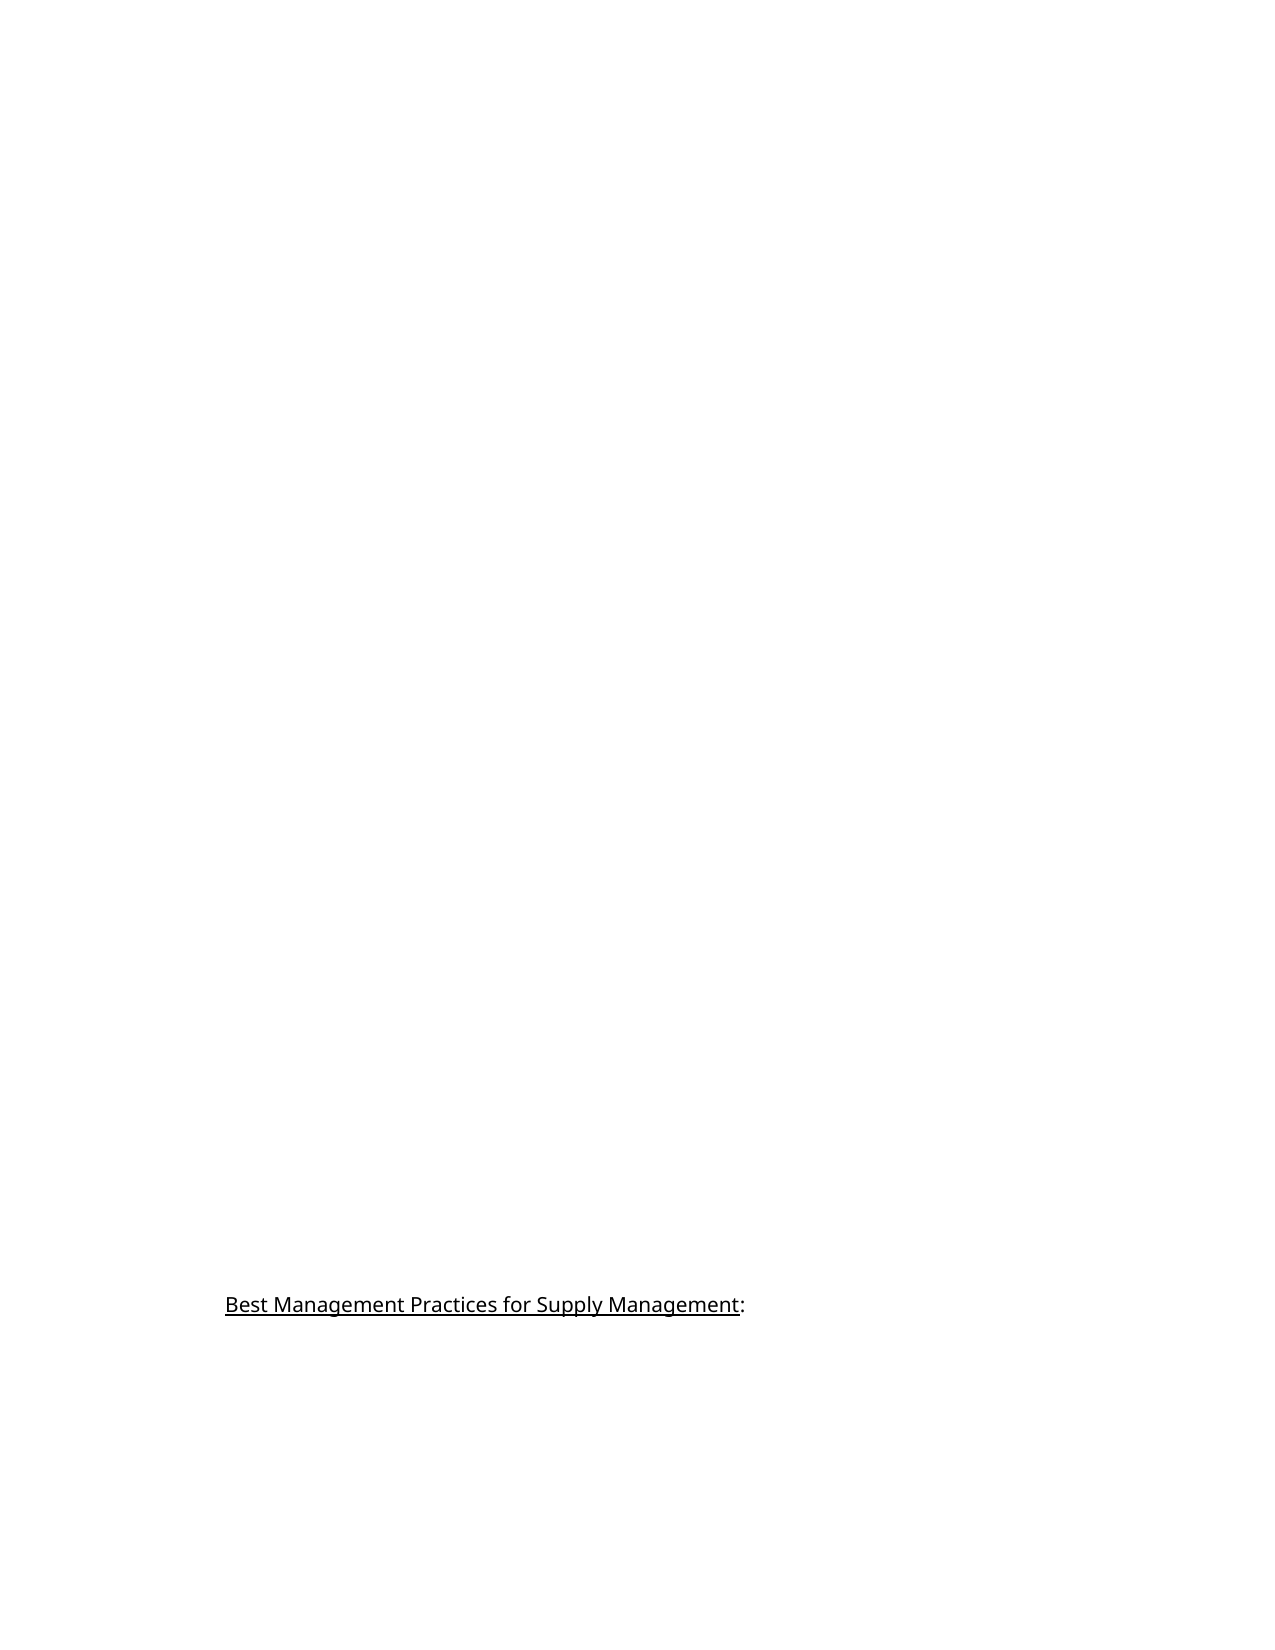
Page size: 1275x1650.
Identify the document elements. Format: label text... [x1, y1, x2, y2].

text Best Management Practices for Supply Management: [225, 1290, 1125, 1318]
